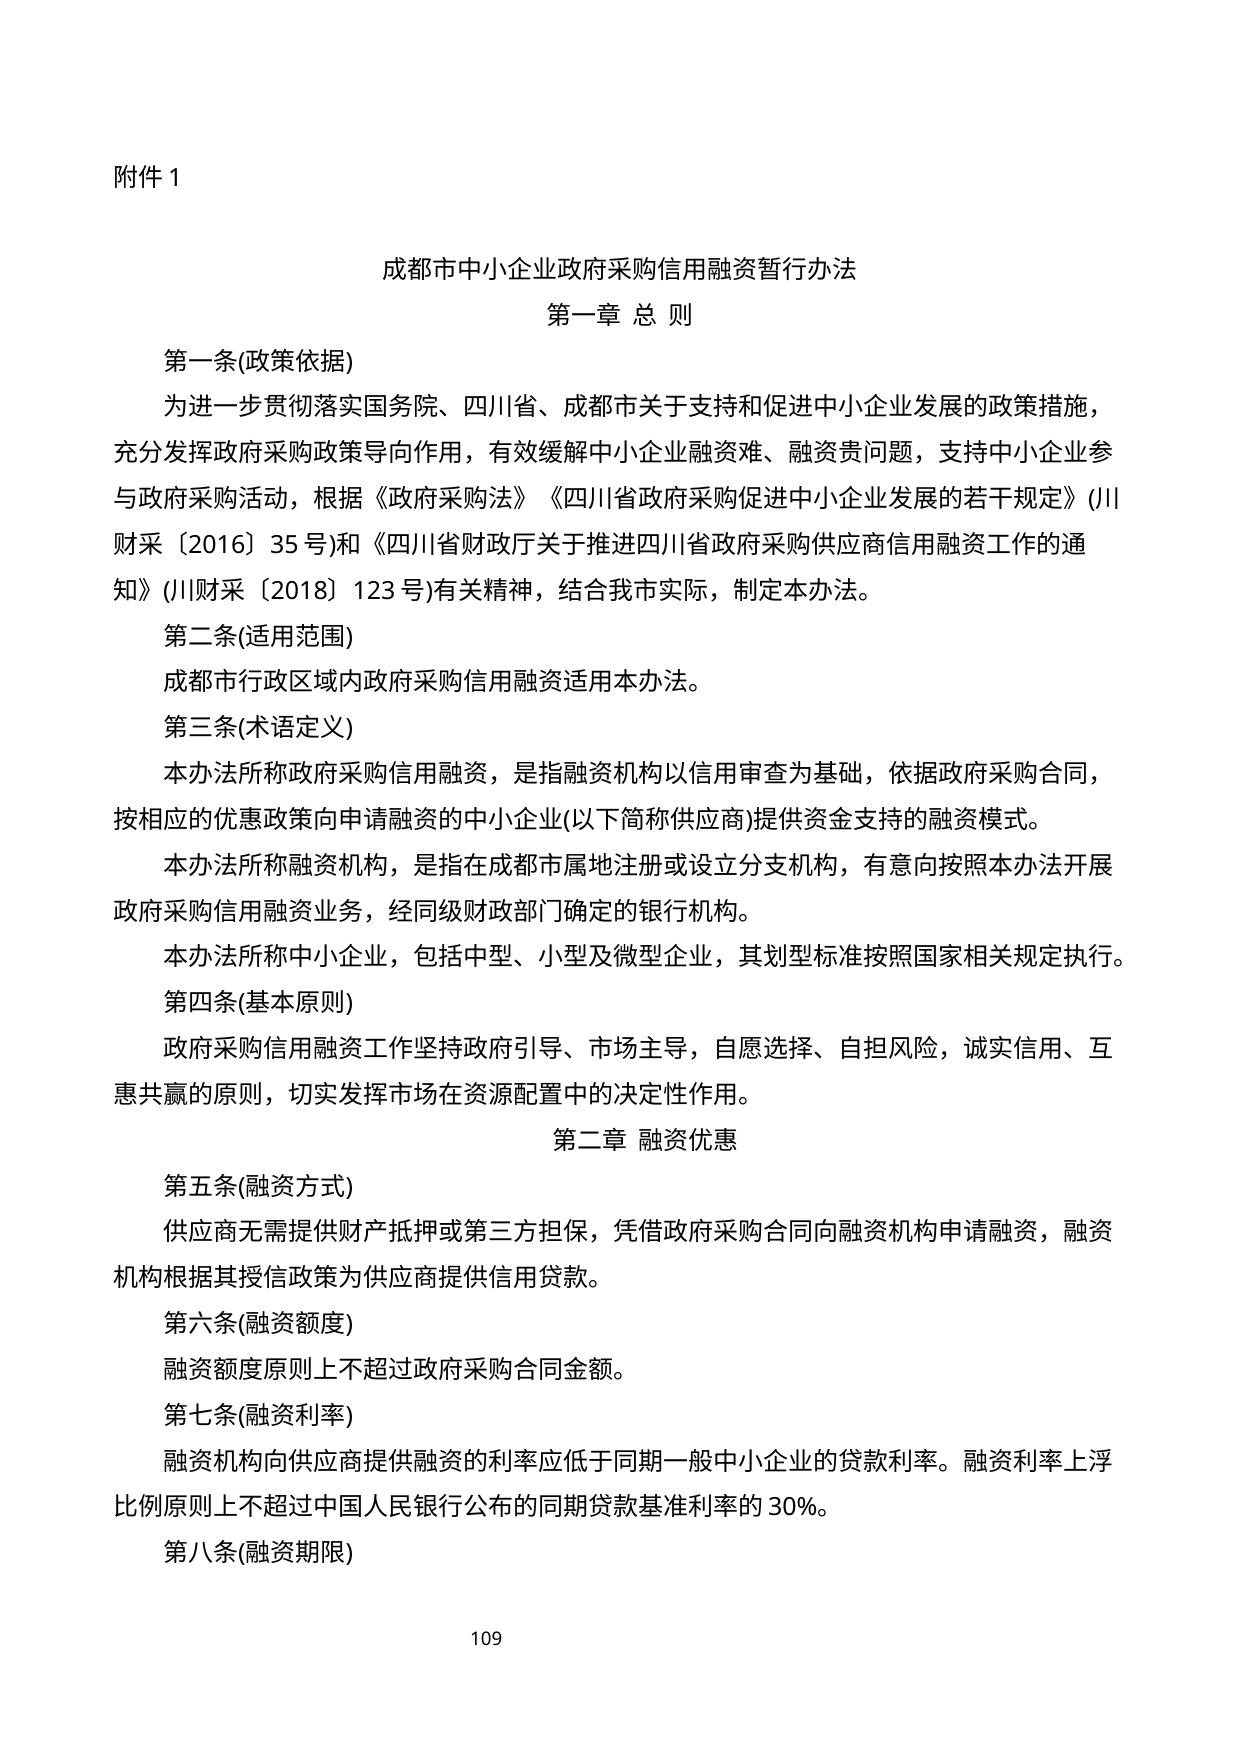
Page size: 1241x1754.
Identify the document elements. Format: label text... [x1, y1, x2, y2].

text 第二条(适用范围) [113, 608, 1127, 654]
text 融资机构向供应商提供融资的利率应低于同期一般中小企业的贷款利率。融资利率上浮比例原则上不超过中国人民银行公布的同期贷款基准利率的30%。 [113, 1433, 1127, 1525]
text 本办法所称融资机构，是指在成都市属地注册或设立分支机构，有意向按照本办法开展政府采购信用融资业务，经同级财政部门确定的银行机构。 [113, 837, 1127, 929]
text 本办法所称政府采购信用融资，是指融资机构以信用审查为基础，依据政府采购合同，按相应的优惠政策向申请融资的中小企业(以下简称供应商)提供资金支持的融资模式。 [113, 746, 1127, 837]
text 本办法所称中小企业，包括中型、小型及微型企业，其划型标准按照国家相关规定执行。 [113, 929, 1127, 975]
text 第六条(融资额度) [113, 1296, 1127, 1342]
text 第二章 融资优惠 [113, 1112, 1127, 1158]
text 第七条(融资利率) [113, 1387, 1127, 1433]
text 政府采购信用融资工作坚持政府引导、市场主导，自愿选择、自担风险，诚实信用、互惠共赢的原则，切实发挥市场在资源配置中的决定性作用。 [113, 1021, 1127, 1112]
text 成都市中小企业政府采购信用融资暂行办法 [113, 242, 1127, 287]
text 成都市行政区域内政府采购信用融资适用本办法。 [113, 654, 1127, 700]
text 第八条(融资期限) [113, 1525, 1127, 1571]
text 为进一步贯彻落实国务院、四川省、成都市关于支持和促进中小企业发展的政策措施，充分发挥政府采购政策导向作用，有效缓解中小企业融资难、融资贵问题，支持中小企业参与政府采购活动，根据《政府采购法》《四川省政府采购促进中小企业发展的若干规定》(川财采〔2016〕35号)和《四川省财政厅关于推进四川省政府采购供应商信用融资工作的通知》(川财采〔2018〕123号)有关精神，结合我市实际，制定本办法。 [113, 379, 1127, 608]
text 附件1 [113, 150, 1127, 196]
text 供应商无需提供财产抵押或第三方担保，凭借政府采购合同向融资机构申请融资，融资机构根据其授信政策为供应商提供信用贷款。 [113, 1204, 1127, 1296]
text 第四条(基本原则) [113, 975, 1127, 1021]
text 第一章 总 则 [113, 287, 1127, 333]
text 第一条(政策依据) [113, 333, 1127, 379]
text 第三条(术语定义) [113, 700, 1127, 746]
text 融资额度原则上不超过政府采购合同金额。 [113, 1342, 1127, 1387]
text 第五条(融资方式) [113, 1158, 1127, 1204]
